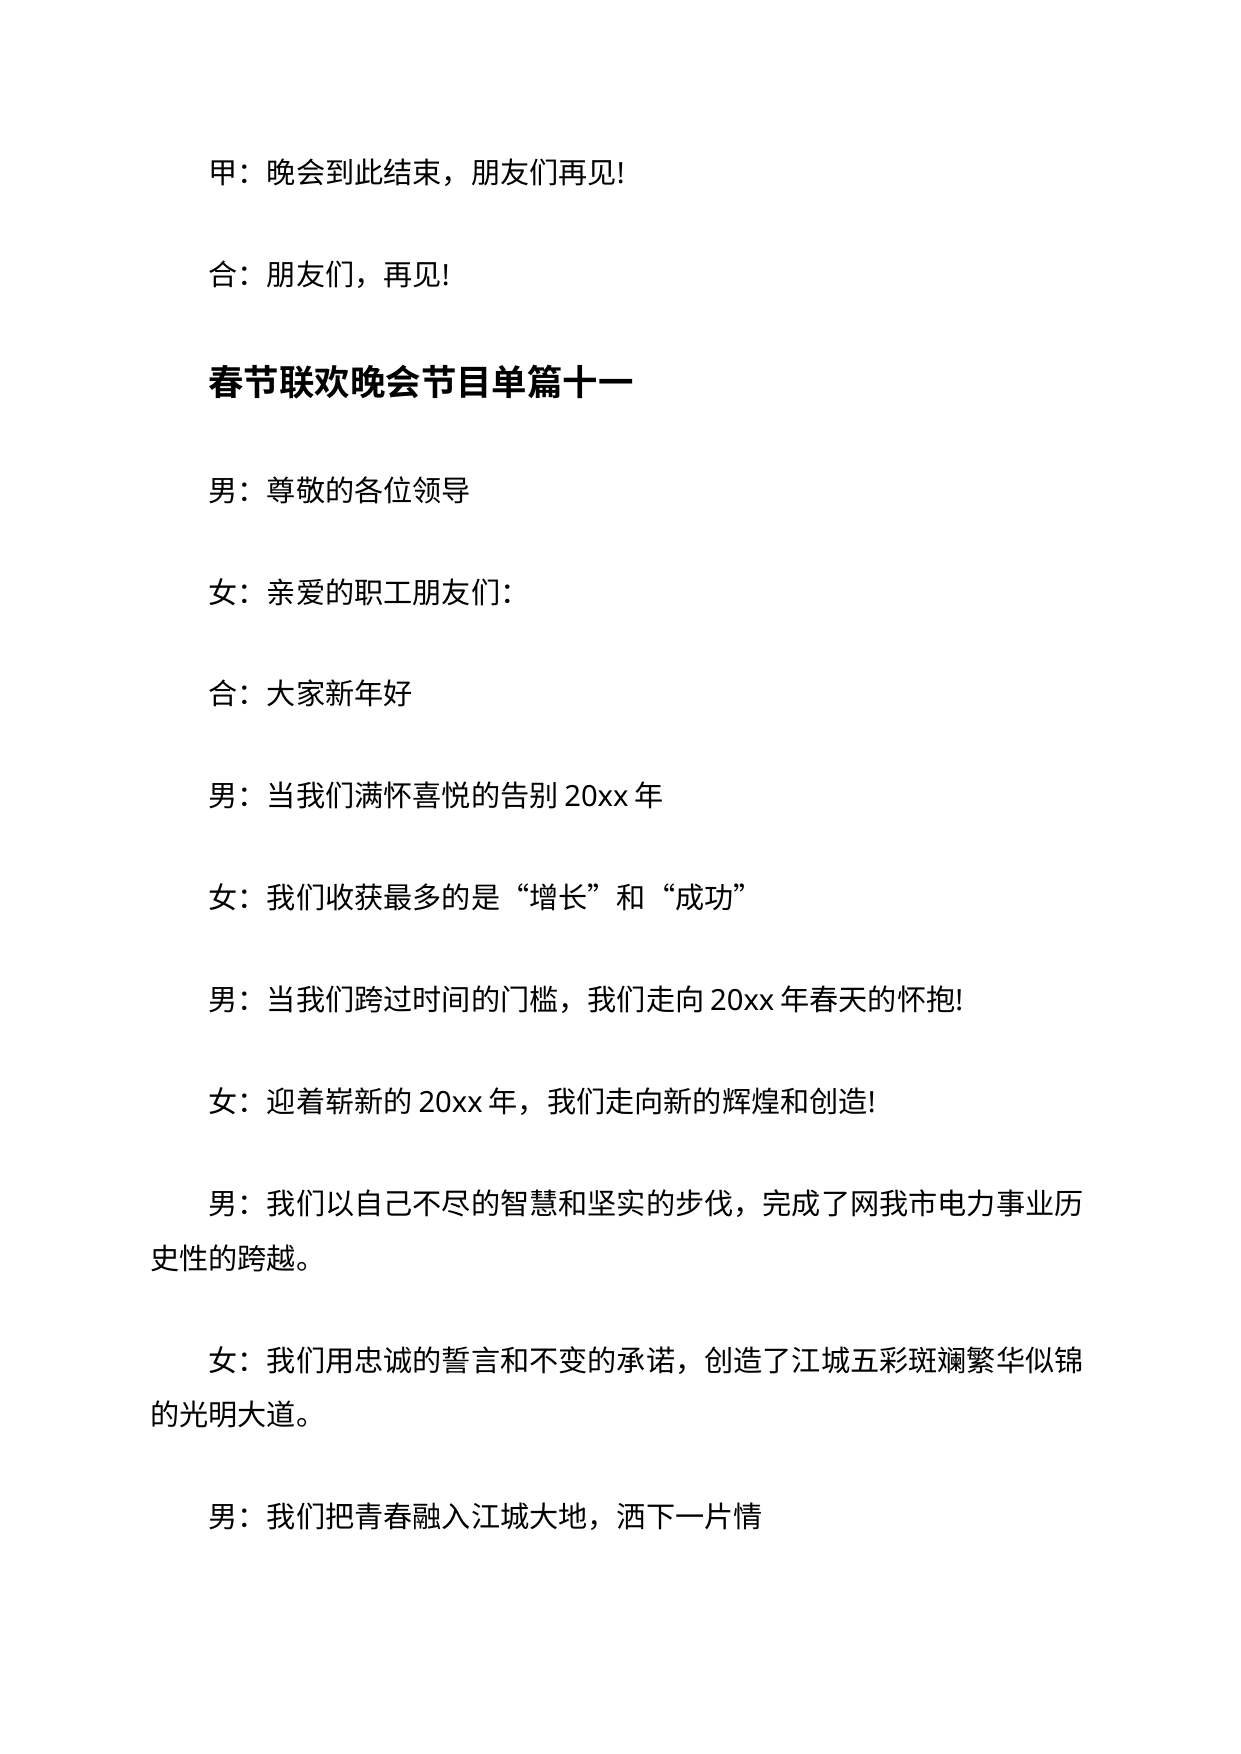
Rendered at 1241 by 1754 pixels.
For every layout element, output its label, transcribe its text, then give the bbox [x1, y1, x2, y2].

text 甲：晚会到此结束，朋友们再见! [150, 150, 1090, 192]
text 男：当我们跨过时间的门槛，我们走向20xx年春天的怀抱! [150, 976, 1090, 1019]
text 男：尊敬的各位领导 [150, 467, 1090, 510]
text 女：迎着崭新的20xx年，我们走向新的辉煌和创造! [150, 1078, 1090, 1121]
text 春节联欢晚会节目单篇十一 [150, 354, 1090, 405]
text 男：我们以自己不尽的智慧和坚实的步伐，完成了网我市电力事业历史性的跨越。 [150, 1180, 1090, 1278]
text 合：朋友们，再见! [150, 252, 1090, 294]
text 合：大家新年好 [150, 671, 1090, 713]
text 女：我们收获最多的是“增长”和“成功” [150, 875, 1090, 917]
text 女：亲爱的职工朋友们： [150, 569, 1090, 611]
text 女：我们用忠诚的誓言和不变的承诺，创造了江城五彩斑斓繁华似锦的光明大道。 [150, 1337, 1090, 1434]
text 男：我们把青春融入江城大地，洒下一片情 [150, 1494, 1090, 1536]
text 男：当我们满怀喜悦的告别20xx年 [150, 773, 1090, 815]
